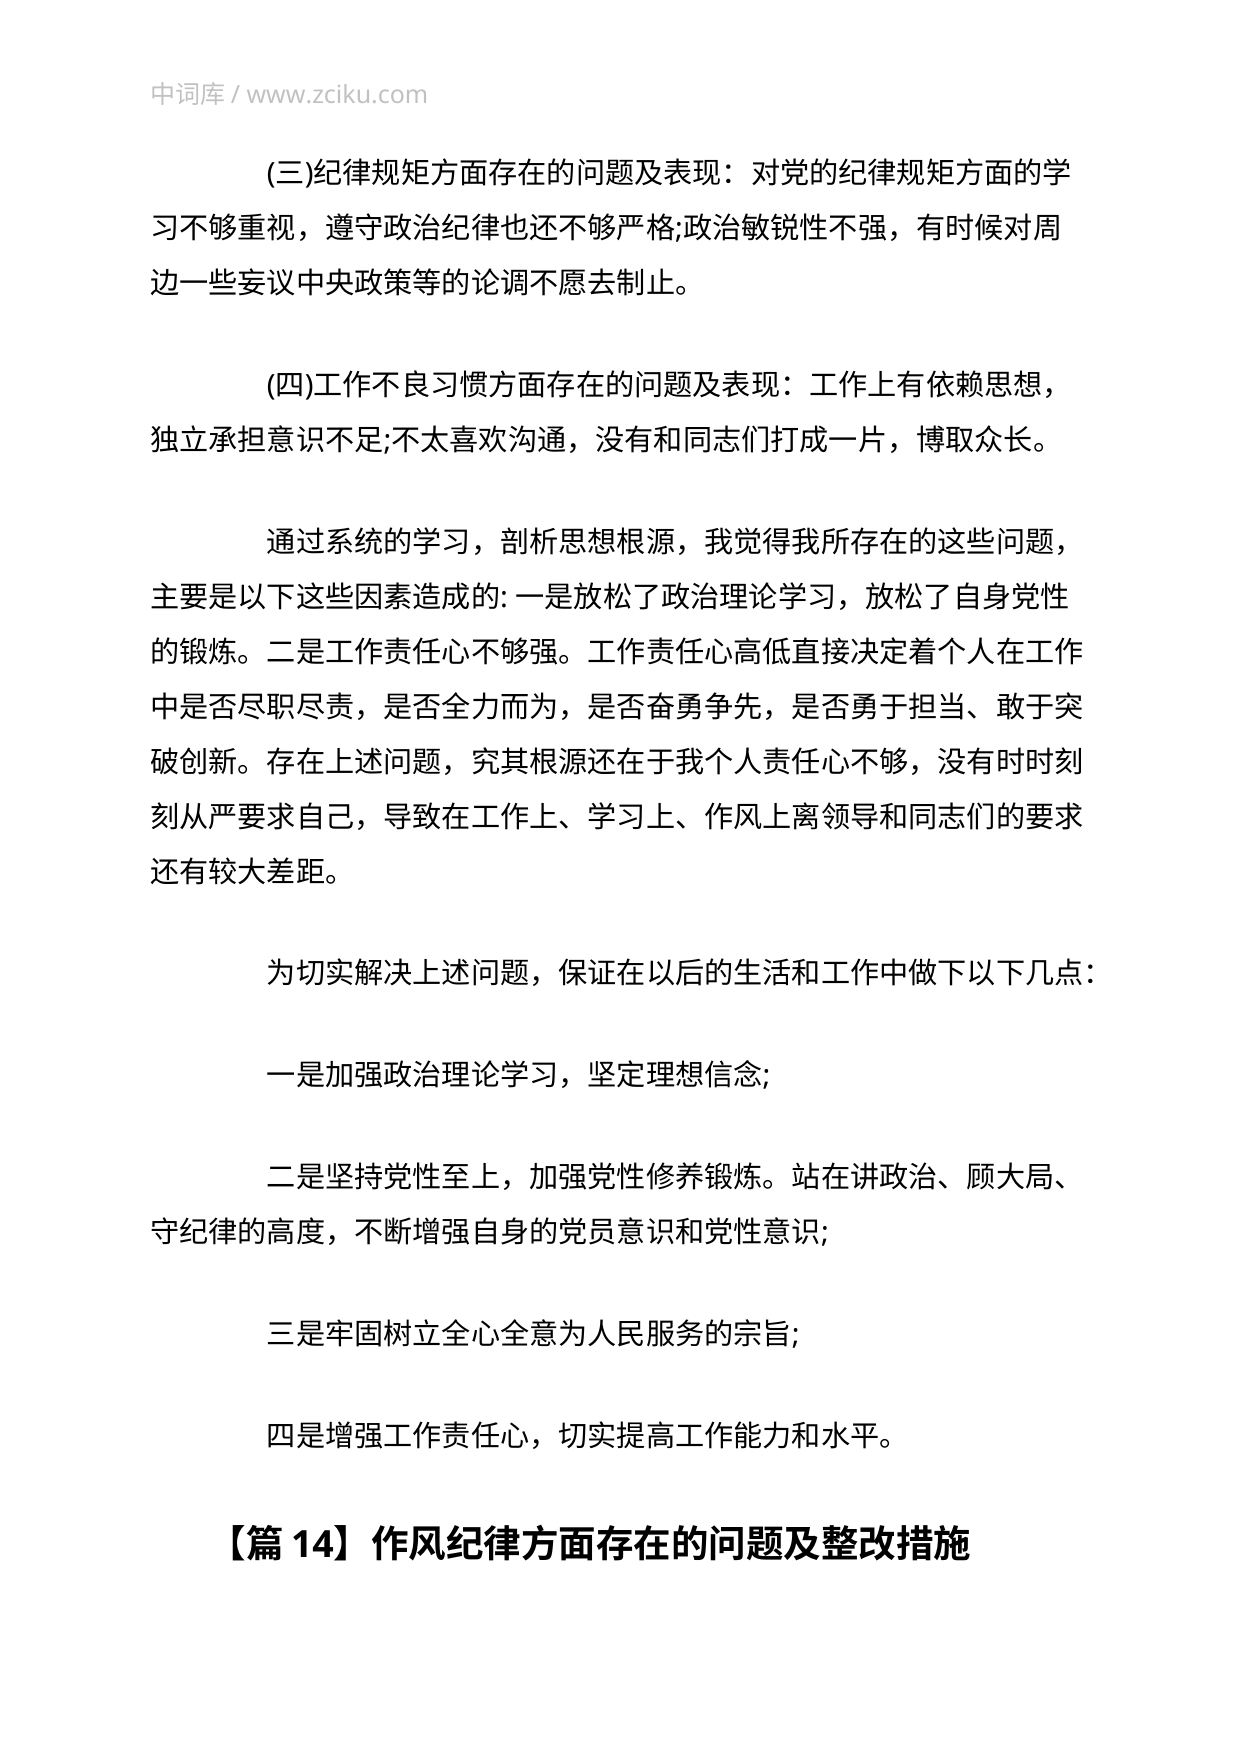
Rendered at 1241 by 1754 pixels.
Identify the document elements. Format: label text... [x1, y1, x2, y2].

text 【篇14】作风纪律方面存在的问题及整改措施 [150, 1514, 1090, 1569]
text 四是增强工作责任心，切实提高工作能力和水平。 [150, 1413, 1090, 1455]
text 二是坚持党性至上，加强党性修养锻炼。站在讲政治、顾大局、守纪律的高度，不断增强自身的党员意识和党性意识; [150, 1154, 1090, 1251]
text (三)纪律规矩方面存在的问题及表现：对党的纪律规矩方面的学习不够重视，遵守政治纪律也还不够严格;政治敏锐性不强，有时候对周边一些妄议中央政策等的论调不愿去制止。 [150, 150, 1090, 302]
text 一是加强政治理论学习，坚定理想信念; [150, 1052, 1090, 1094]
text 通过系统的学习，剖析思想根源，我觉得我所存在的这些问题，主要是以下这些因素造成的: 一是放松了政治理论学习，放松了自身党性的锻炼。二是工作责任心不够强。工作责任心高低直接决定着个人在工作中是否尽职尽责，是否全力而为，是否奋勇争先，是否勇于担当、敢于突破创新。存在上述问题，究其根源还在于我个人责任心不够，没有时时刻刻从严要求自己，导致在工作上、学习上、作风上离领导和同志们的要求还有较大差距。 [150, 519, 1090, 891]
text (四)工作不良习惯方面存在的问题及表现：工作上有依赖思想，独立承担意识不足;不太喜欢沟通，没有和同志们打成一片，博取众长。 [150, 362, 1090, 459]
text 三是牢固树立全心全意为人民服务的宗旨; [150, 1311, 1090, 1353]
text 为切实解决上述问题，保证在以后的生活和工作中做下以下几点： [150, 950, 1090, 992]
